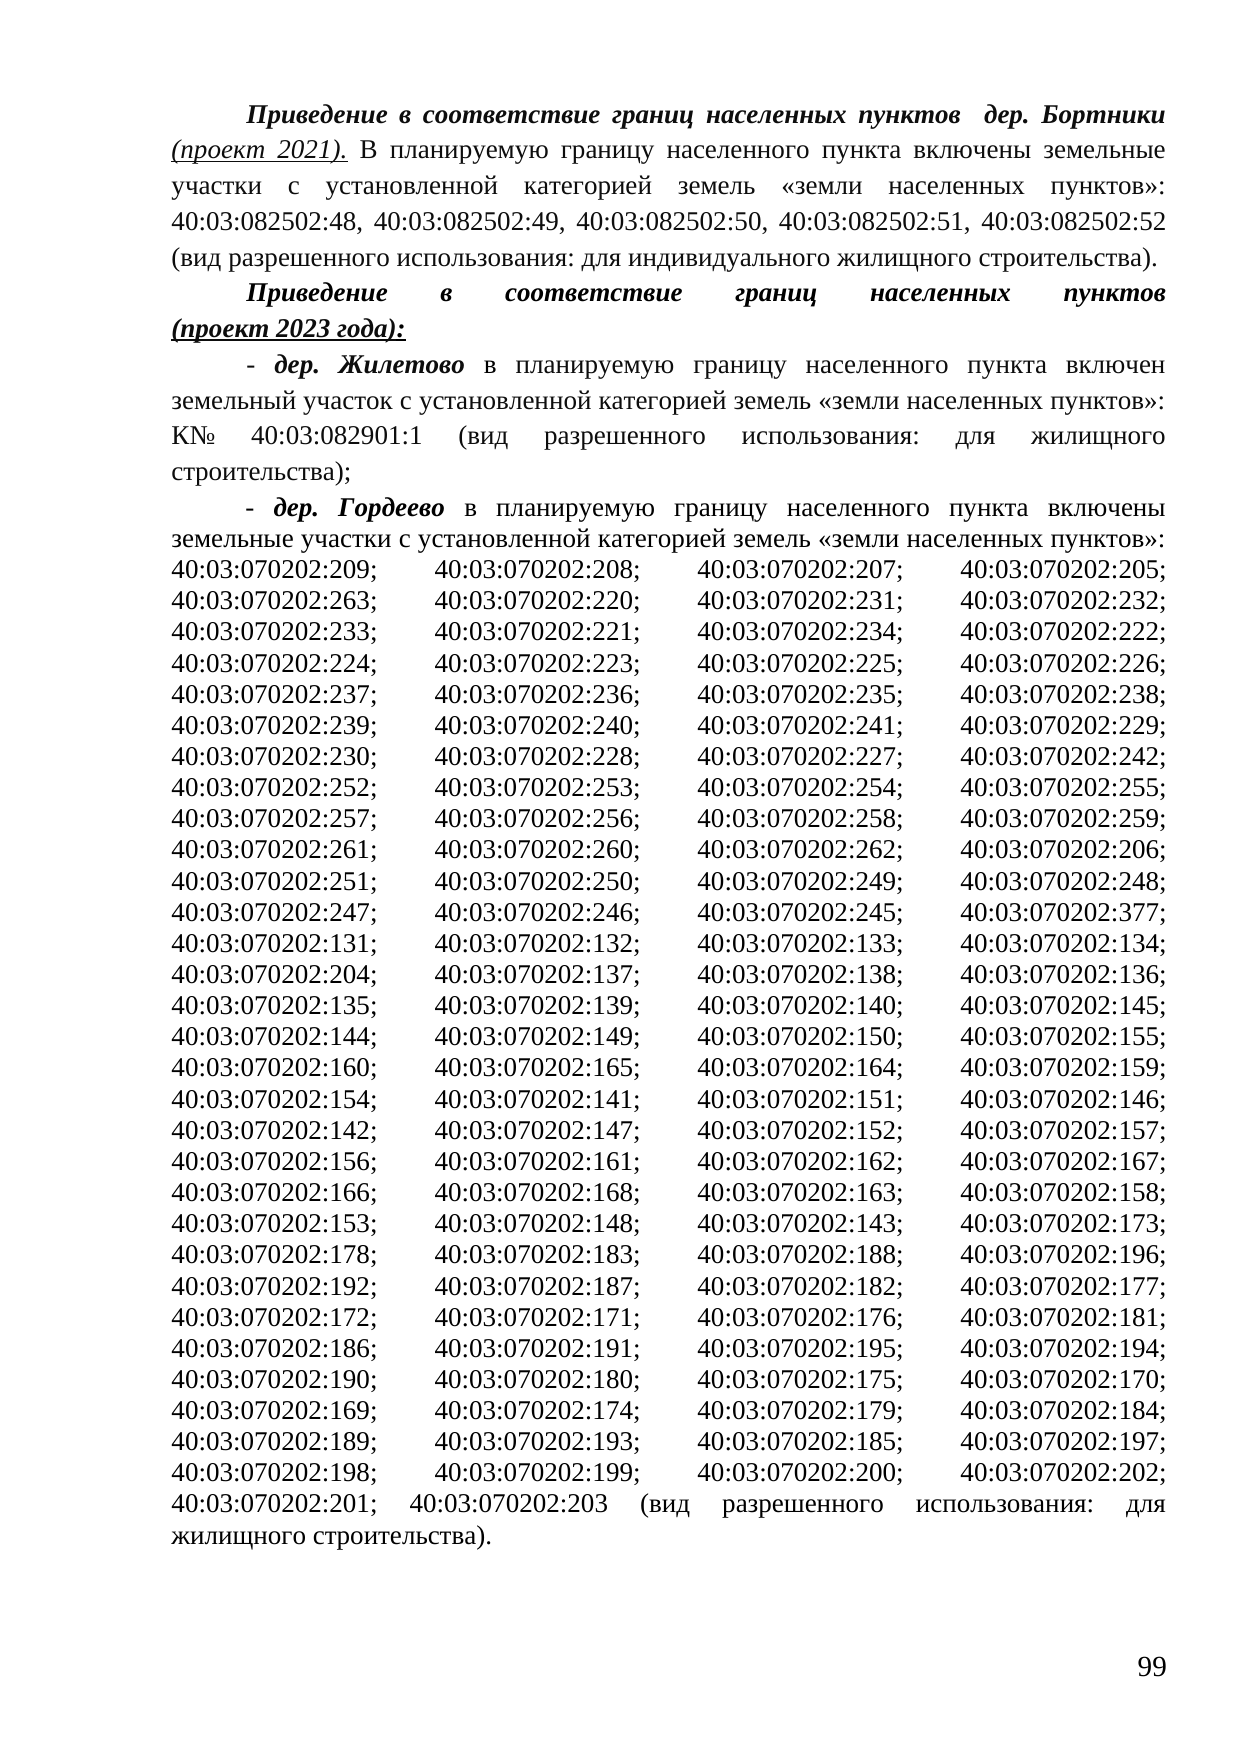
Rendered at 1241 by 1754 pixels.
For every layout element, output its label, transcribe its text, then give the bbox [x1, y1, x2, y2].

text Приведение в соответствие границ населенных пунктов дер. Бортники (проект 2021). В планируемую границу населенного пункта включены земельные участки с установленной категорией земель «земли населенных пунктов»: 40:03:082502:48, 40:03:082502:49, 40:03:082502:50, 40:03:082502:51, 40:03:082502:52 (вид разрешенного использования: для индивидуального жилищного строительства). [171, 98, 1167, 272]
text Приведение в соответствие границ населенных пунктов (проект 2023 года): [171, 277, 1167, 343]
text - дер. Жилетово в планируемую границу населенного пункта включен земельный участок с установленной категорией земель «земли населенных пунктов»: К№ 40:03:082901:1 (вид разрешенного использования: для жилищного строительства); [171, 348, 1167, 486]
text - дер. Гордеево в планируемую границу населенного пункта включены земельные участки с установленной категорией земель «земли населенных пунктов»: 40:03:070202:209; 40:03:070202:208; 40:03:070202:207; 40:03:070202:205; 40:03:070202:263; 40:03:070202:220; 40:03:070202:231; 40:03:070202:232; 40:03:070202:233; 40:03:070202:221; 40:03:070202:234; 40:03:070202:222; 40:03:070202:224; 40:03:070202:223; 40:03:070202:225; 40:03:070202:226; 40:03:070202:237; 40:03:070202:236; 40:03:070202:235; 40:03:070202:238; 40:03:070202:239; 40:03:070202:240; 40:03:070202:241; 40:03:070202:229; 40:03:070202:230; 40:03:070202:228; 40:03:070202:227; 40:03:070202:242; 40:03:070202:252; 40:03:070202:253; 40:03:070202:254; 40:03:070202:255; 40:03:070202:257; 40:03:070202:256; 40:03:070202:258; 40:03:070202:259; 40:03:070202:261; 40:03:070202:260; 40:03:070202:262; 40:03:070202:206; 40:03:070202:251; 40:03:070202:250; 40:03:070202:249; 40:03:070202:248; 40:03:070202:247; 40:03:070202:246; 40:03:070202:245; 40:03:070202:377; 40:03:070202:131; 40:03:070202:132; 40:03:070202:133; 40:03:070202:134; 40:03:070202:204; 40:03:070202:137; 40:03:070202:138; 40:03:070202:136; 40:03:070202:135; 40:03:070202:139; 40:03:070202:140; 40:03:070202:145; 40:03:070202:144; 40:03:070202:149; 40:03:070202:150; 40:03:070202:155; 40:03:070202:160; 40:03:070202:165; 40:03:070202:164; 40:03:070202:159; 40:03:070202:154; 40:03:070202:141; 40:03:070202:151; 40:03:070202:146; 40:03:070202:142; 40:03:070202:147; 40:03:070202:152; 40:03:070202:157; 40:03:070202:156; 40:03:070202:161; 40:03:070202:162; 40:03:070202:167; 40:03:070202:166; 40:03:070202:168; 40:03:070202:163; 40:03:070202:158; 40:03:070202:153; 40:03:070202:148; 40:03:070202:143; 40:03:070202:173; 40:03:070202:178; 40:03:070202:183; 40:03:070202:188; 40:03:070202:196; 40:03:070202:192; 40:03:070202:187; 40:03:070202:182; 40:03:070202:177; 40:03:070202:172; 40:03:070202:171; 40:03:070202:176; 40:03:070202:181; 40:03:070202:186; 40:03:070202:191; 40:03:070202:195; 40:03:070202:194; 40:03:070202:190; 40:03:070202:180; 40:03:070202:175; 40:03:070202:170; 40:03:070202:169; 40:03:070202:174; 40:03:070202:179; 40:03:070202:184; 40:03:070202:189; 40:03:070202:193; 40:03:070202:185; 40:03:070202:197; 40:03:070202:198; 40:03:070202:199; 40:03:070202:200; 40:03:070202:202; 40:03:070202:201; 40:03:070202:203 (вид разрешенного использования: для жилищного строительства). [171, 491, 1167, 1550]
